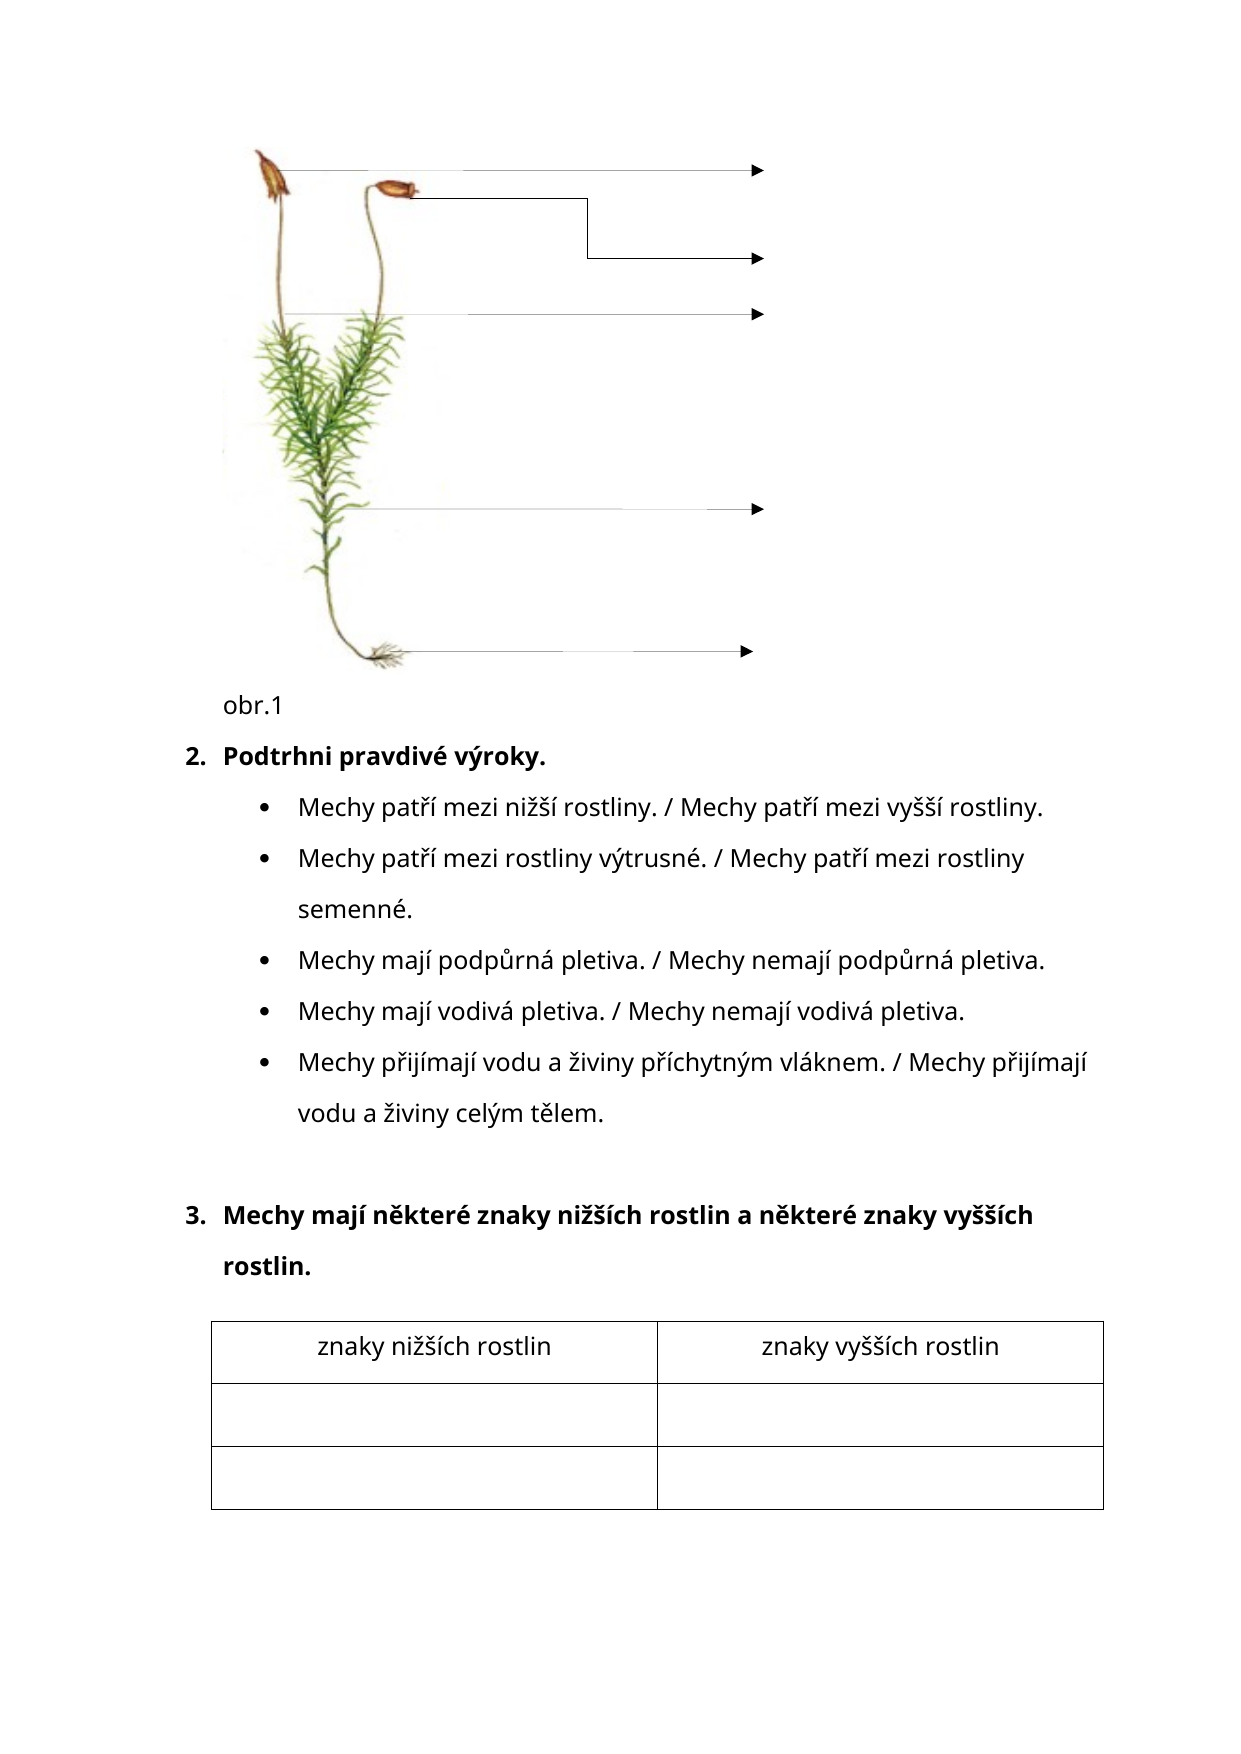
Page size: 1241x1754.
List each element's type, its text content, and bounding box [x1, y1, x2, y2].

list Mechy mají podpůrná pletiva. / Mechy nemají podpůrná pletiva. [260, 942, 1093, 977]
list Mechy patří mezi rostliny výtrusné. / Mechy patří mezi rostliny semenné. [260, 840, 1093, 926]
table_cell [658, 1384, 1103, 1446]
list Mechy mají některé znaky nižších rostlin a některé znaky vyšších rostlin. [185, 1198, 1093, 1283]
table_cell [658, 1447, 1103, 1509]
table_cell [212, 1384, 657, 1446]
list Podtrhni pravdivé výroky. [185, 738, 1093, 772]
list Mechy mají vodivá pletiva. / Mechy nemají vodivá pletiva. [260, 993, 1093, 1028]
list Mechy patří mezi nižší rostliny. / Mechy patří mezi vyšší rostliny. [260, 789, 1093, 823]
list obr.1 [223, 687, 1093, 721]
table_header znaky nižších rostlin [212, 1322, 657, 1383]
table_cell [212, 1447, 657, 1509]
list Mechy přijímají vodu a živiny příchytným vláknem. / Mechy přijímají vodu a živiny celým tělem. [260, 1044, 1093, 1130]
picture [222, 147, 451, 674]
table_header znaky vyšších rostlin [658, 1322, 1103, 1383]
